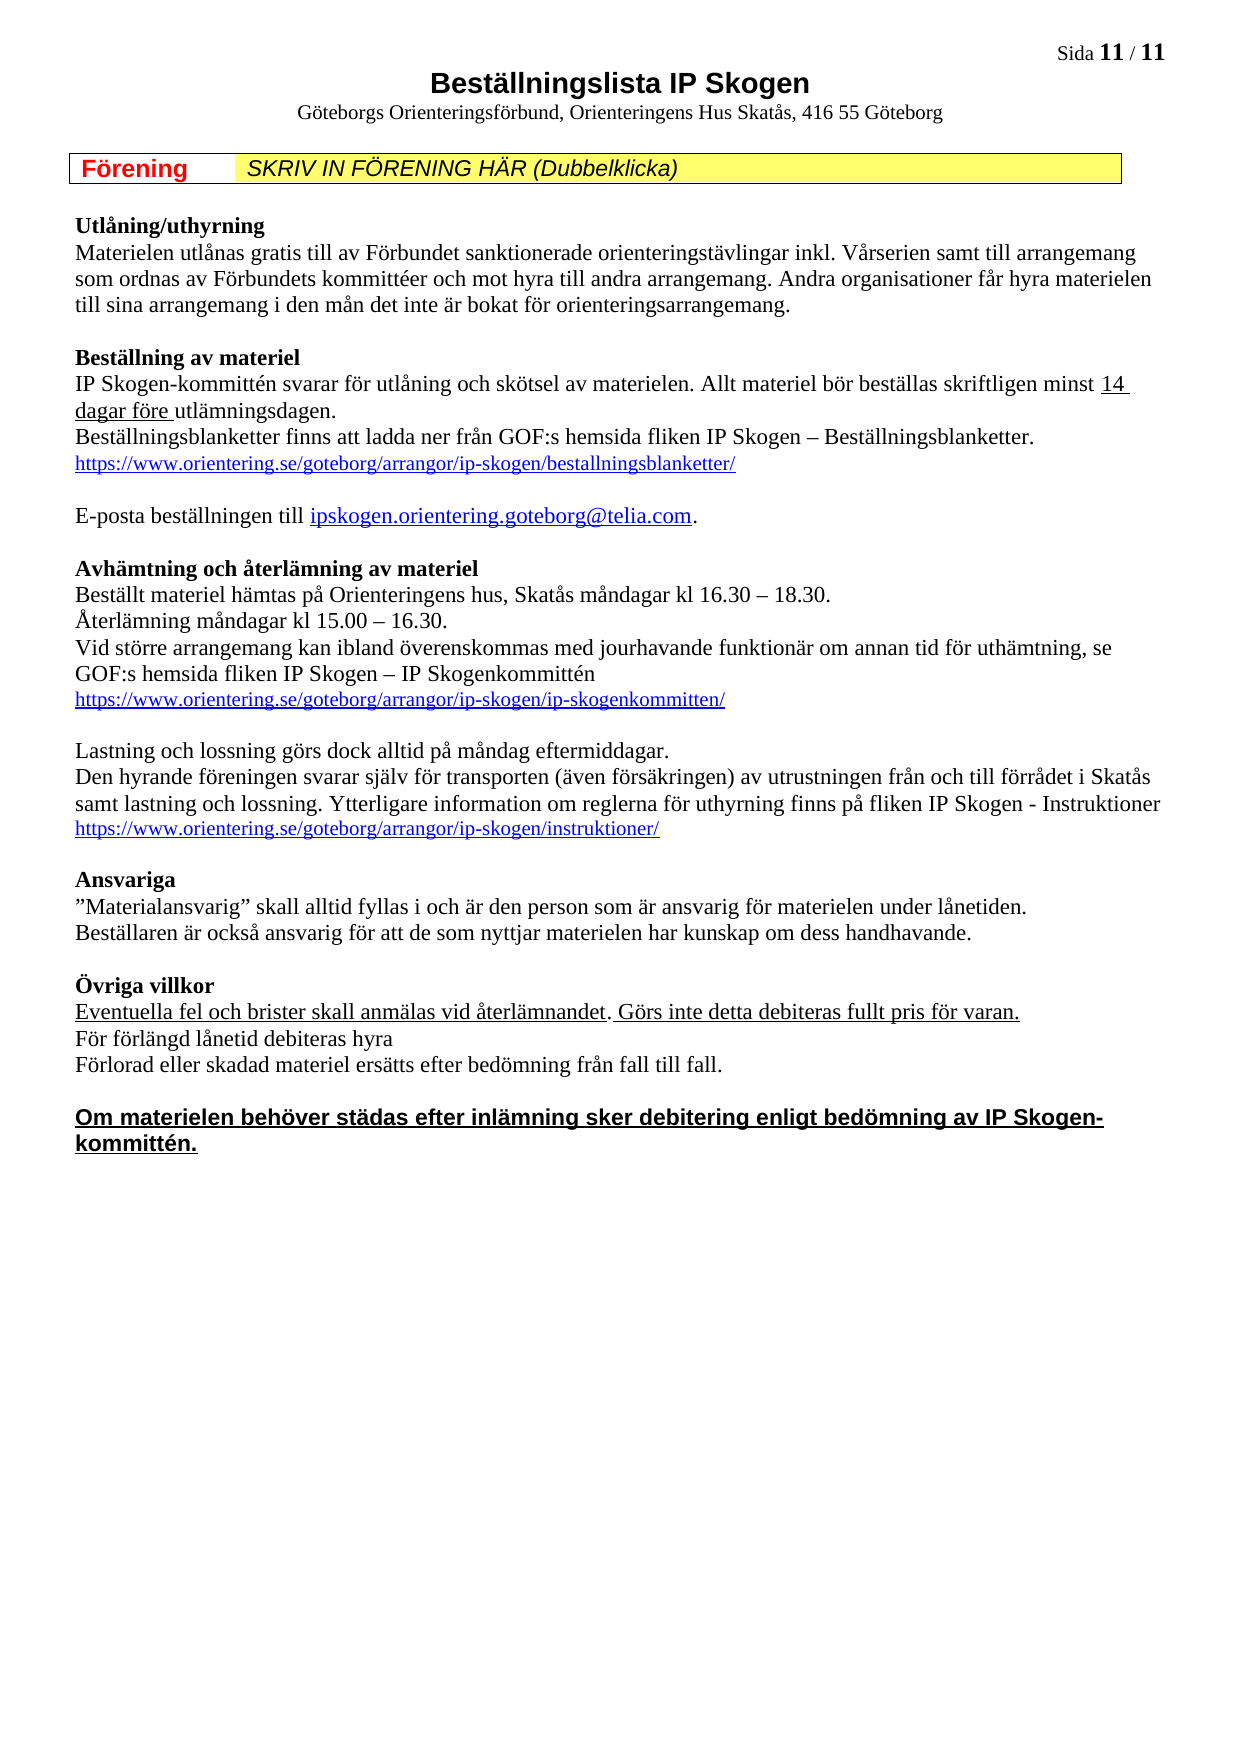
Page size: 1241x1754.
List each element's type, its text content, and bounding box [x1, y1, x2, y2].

text Eventuella fel och brister skall anmälas vid återlämnandet. Görs inte detta debiteras fullt pris för varan. [75, 998, 1165, 1024]
text Den hyrande föreningen svarar själv för transporten (även försäkringen) av utrustningen från och till förrådet i Skatås samt lastning och lossning. Ytterligare information om reglerna för uthyrning finns på fliken IP Skogen - Instruktioner https://www.orientering.se/goteborg/arrangor/ip-skogen/instruktioner/ [75, 763, 1165, 840]
text Avhämtning och återlämning av materiel [75, 555, 1165, 581]
text Vid större arrangemang kan ibland överenskommas med jourhavande funktionär om annan tid för uthämtning, se GOF:s hemsida fliken IP Skogen – IP Skogenkommittén https://www.orientering.se/goteborg/arrangor/ip-skogen/ip-skogenkommitten/ [75, 634, 1165, 711]
text Materielen utlånas gratis till av Förbundet sanktionerade orienteringstävlingar inkl. Vårserien samt till arrangemang som ordnas av Förbundets kommittéer och mot hyra till andra arrangemang. Andra organisationer får hyra materielen till sina arrangemang i den mån det inte är bokat för orienteringsarrangemang. [75, 238, 1165, 318]
text Utlåning/uthyrning [75, 212, 1165, 238]
text Beställning av materiel [75, 344, 1165, 370]
text Om materielen behöver städas efter inlämning sker debitering enligt bedömning av IP Skogen-kommittén. [75, 1104, 1165, 1156]
text Beställaren är också ansvarig för att de som nyttjar materielen har kunskap om dess handhavande. [75, 919, 1165, 946]
text ”Materialansvarig” skall alltid fyllas i och är den person som är ansvarig för materielen under lånetiden. [75, 893, 1165, 919]
text E-posta beställningen till ipskogen.orientering.goteborg@telia.com. [75, 502, 1165, 528]
text Beställt materiel hämtas på Orienteringens hus, Skatås måndagar kl 16.30 – 18.30. Återlämning måndagar kl 15.00 – 16.30. [75, 581, 1165, 634]
text För förlängd lånetid debiteras hyra [75, 1024, 1165, 1051]
text IP Skogen-kommittén svarar för utlåning och skötsel av materielen. Allt materiel bör beställas skriftligen minst 14 dagar före utlämningsdagen. Beställningsblanketter finns att ladda ner från GOF:s hemsida fliken IP Skogen – Beställningsblanketter. https://www.orientering.se/goteborg/arrangor/ip-skogen/bestallningsblanketter/ [75, 370, 1165, 476]
text Lastning och lossning görs dock alltid på måndag eftermiddagar. [75, 711, 1165, 763]
text Ansvariga [75, 866, 1165, 893]
text Förlorad eller skadad materiel ersätts efter bedömning från fall till fall. [75, 1051, 1165, 1077]
text Övriga villkor [75, 972, 1165, 998]
